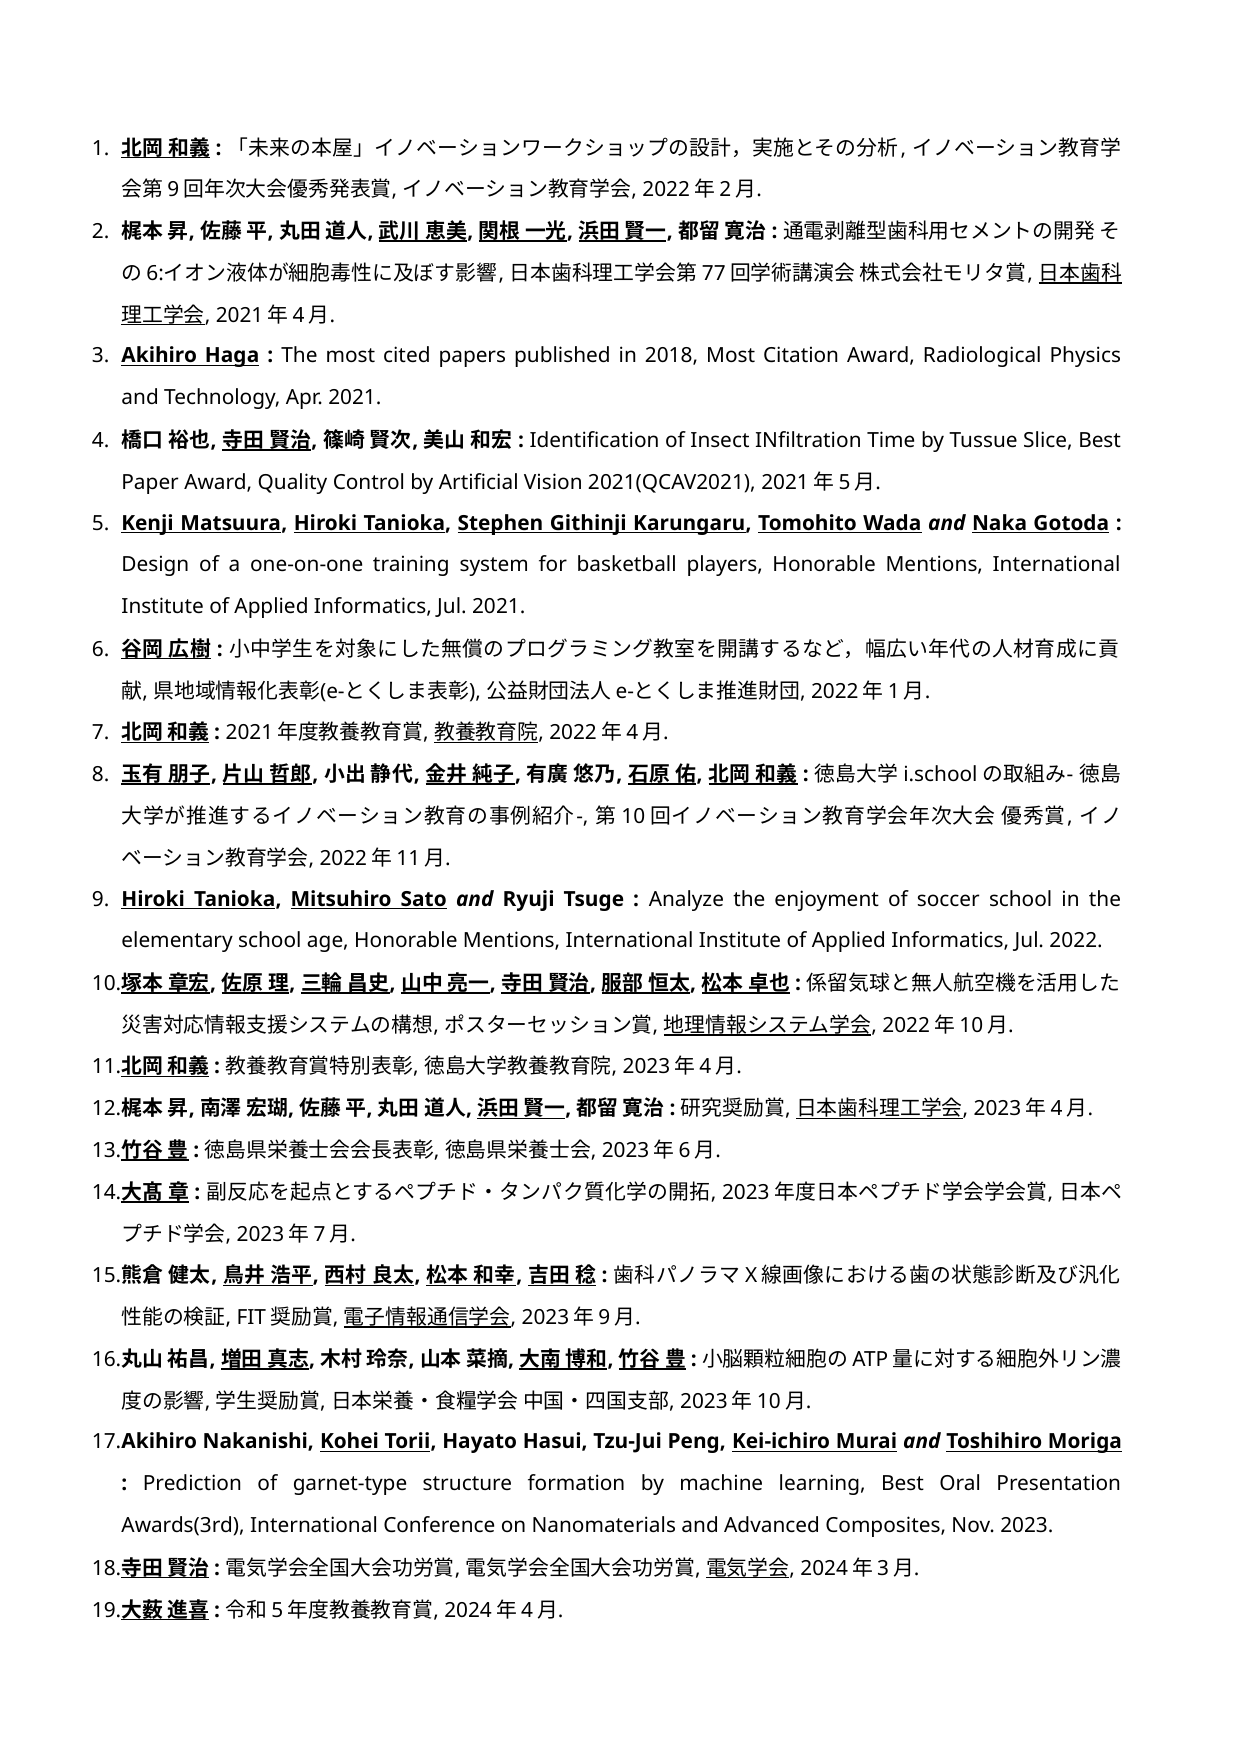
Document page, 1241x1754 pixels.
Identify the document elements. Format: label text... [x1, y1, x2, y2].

list 北岡 和義 : 2021年度教養教育賞, 教養教育院, 2022年4月. [92, 710, 1122, 752]
list 大髙 章 : 副反応を起点とするペプチド・タンパク質化学の開拓, 2023年度日本ペプチド学会学会賞, 日本ペプチド学会, 2023年7月. [92, 1169, 1122, 1253]
list 玉有 朋子, 片山 哲郎, 小出 静代, 金井 純子, 有廣 悠乃, 石原 佑, 北岡 和義 : 徳島大学i.schoolの取組み- 徳島大学が推進するイノベーション教育の事例紹介-, 第10回イノベーション教育学会年次大会 優秀賞, イノベーション教育学会, 2022年11月. [92, 752, 1122, 877]
list 橋口 裕也, 寺田 賢治, 篠崎 賢次, 美山 和宏 : Identification of Insect INfiltration Time by Tussue Slice, Best Paper Award, Quality Control by Artificial Vision 2021(QCAV2021), 2021年5月. [92, 417, 1122, 501]
list 竹谷 豊 : 徳島県栄養士会会長表彰, 徳島県栄養士会, 2023年6月. [92, 1128, 1122, 1169]
list 塚本 章宏, 佐原 理, 三輪 昌史, 山中 亮一, 寺田 賢治, 服部 恒太, 松本 卓也 : 係留気球と無人航空機を活用した災害対応情報支援システムの構想, ポスターセッション賞, 地理情報システム学会, 2022年10月. [92, 961, 1122, 1044]
list 大薮 進喜 : 令和5年度教養教育賞, 2024年4月. [92, 1587, 1122, 1629]
list 北岡 和義 : 「未来の本屋」イノベーションワークショップの設計，実施とその分析, イノベーション教育学会第9回年次大会優秀発表賞, イノベーション教育学会, 2022年2月. [92, 125, 1122, 209]
list 熊倉 健太, 鳥井 浩平, 西村 良太, 松本 和幸, 吉田 稔 : 歯科パノラマX線画像における歯の状態診断及び汎化性能の検証, FIT奨励賞, 電子情報通信学会, 2023年9月. [92, 1253, 1122, 1336]
list 梶本 昇, 南澤 宏瑚, 佐藤 平, 丸田 道人, 浜田 賢一, 都留 寛治 : 研究奨励賞, 日本歯科理工学会, 2023年4月. [92, 1086, 1122, 1128]
list Kenji Matsuura, Hiroki Tanioka, Stephen Githinji Karungaru, Tomohito Wada and Naka Gotoda : Design of a one-on-one training system for basketball players, Honorable Mentions, International Institute of Applied Informatics, Jul. 2021. [92, 501, 1122, 626]
list Hiroki Tanioka, Mitsuhiro Sato and Ryuji Tsuge : Analyze the enjoyment of soccer school in the elementary school age, Honorable Mentions, International Institute of Applied Informatics, Jul. 2022. [92, 877, 1122, 961]
list Akihiro Haga : The most cited papers published in 2018, Most Citation Award, Radiological Physics and Technology, Apr. 2021. [92, 334, 1122, 417]
list Akihiro Nakanishi, Kohei Torii, Hayato Hasui, Tzu-Jui Peng, Kei-ichiro Murai and Toshihiro Moriga : Prediction of garnet-type structure formation by machine learning, Best Oral Presentation Awards(3rd), International Conference on Nanomaterials and Advanced Composites, Nov. 2023. [92, 1420, 1122, 1545]
list 北岡 和義 : 教養教育賞特別表彰, 徳島大学教養教育院, 2023年4月. [92, 1044, 1122, 1086]
list 丸山 祐昌, 増田 真志, 木村 玲奈, 山本 菜摘, 大南 博和, 竹谷 豊 : 小脳顆粒細胞のATP量に対する細胞外リン濃度の影響, 学生奨励賞, 日本栄養・食糧学会 中国・四国支部, 2023年10月. [92, 1336, 1122, 1420]
list 谷岡 広樹 : 小中学生を対象にした無償のプログラミング教室を開講するなど，幅広い年代の人材育成に貢献, 県地域情報化表彰(e-とくしま表彰), 公益財団法人e-とくしま推進財団, 2022年1月. [92, 626, 1122, 710]
list 寺田 賢治 : 電気学会全国大会功労賞, 電気学会全国大会功労賞, 電気学会, 2024年3月. [92, 1545, 1122, 1587]
list 梶本 昇, 佐藤 平, 丸田 道人, 武川 恵美, 関根 一光, 浜田 賢一, 都留 寛治 : 通電剥離型歯科用セメントの開発 その6:イオン液体が細胞毒性に及ぼす影響, 日本歯科理工学会第77回学術講演会 株式会社モリタ賞, 日本歯科理工学会, 2021年4月. [92, 209, 1122, 334]
